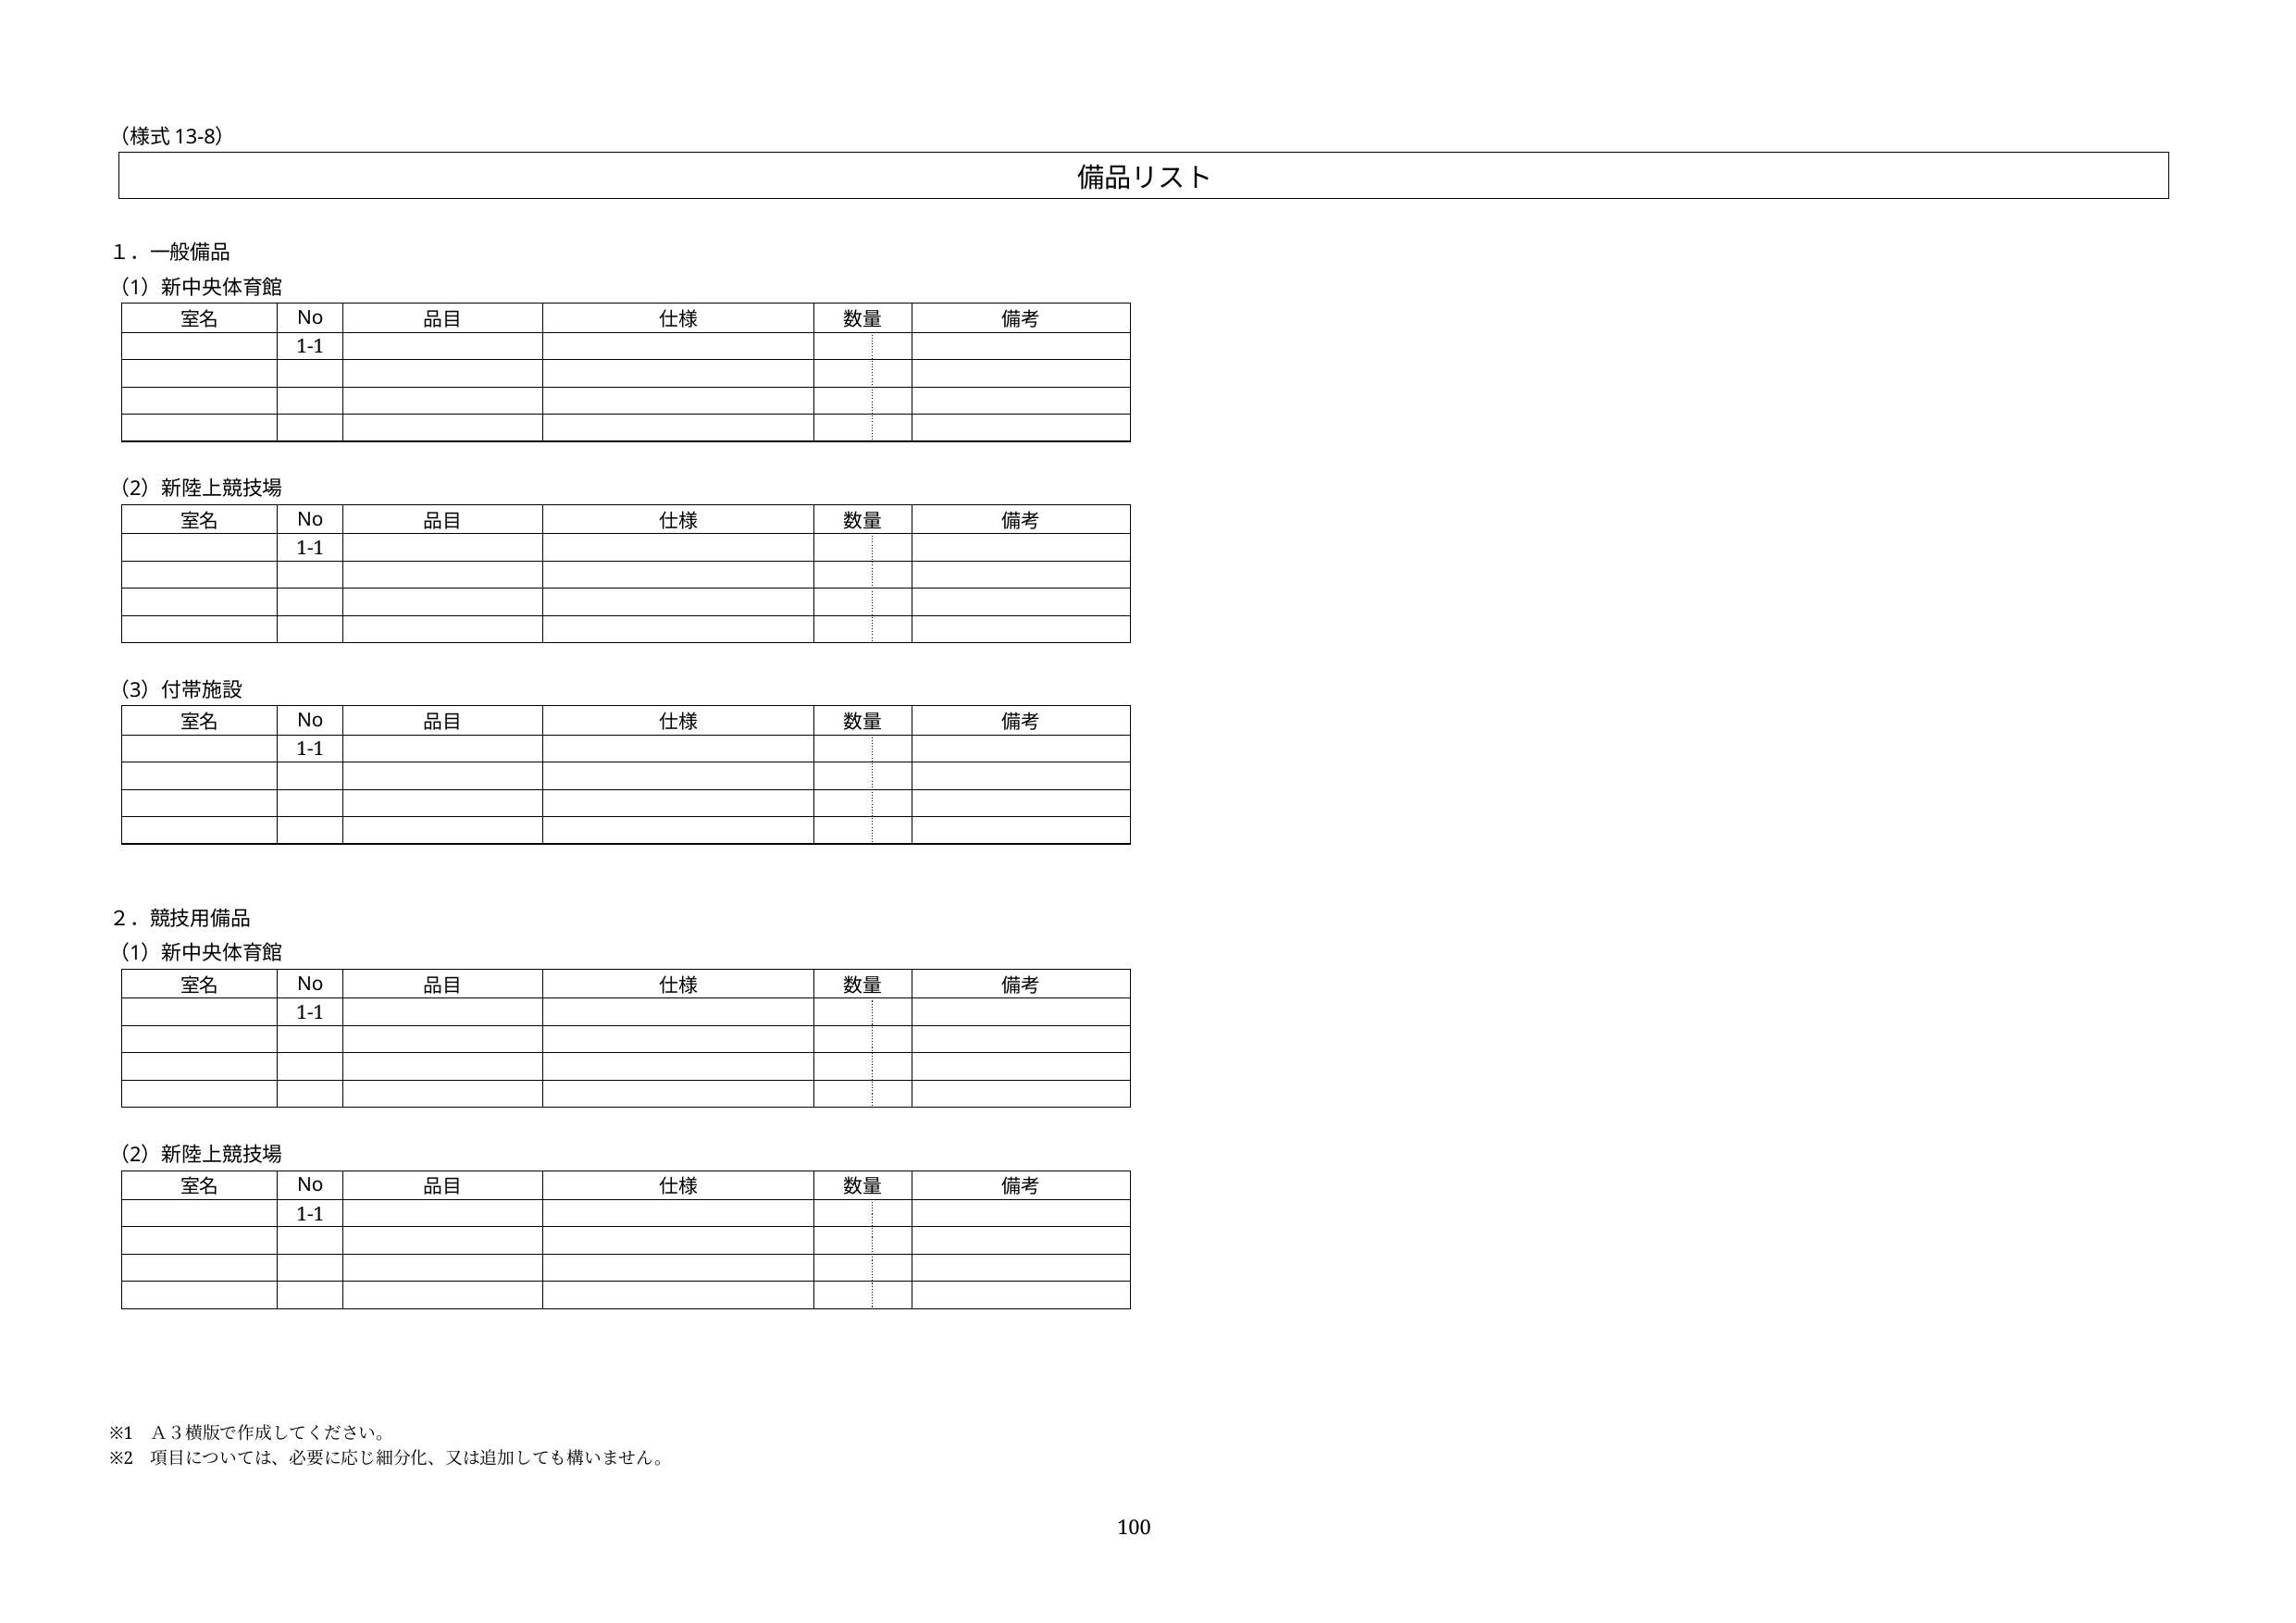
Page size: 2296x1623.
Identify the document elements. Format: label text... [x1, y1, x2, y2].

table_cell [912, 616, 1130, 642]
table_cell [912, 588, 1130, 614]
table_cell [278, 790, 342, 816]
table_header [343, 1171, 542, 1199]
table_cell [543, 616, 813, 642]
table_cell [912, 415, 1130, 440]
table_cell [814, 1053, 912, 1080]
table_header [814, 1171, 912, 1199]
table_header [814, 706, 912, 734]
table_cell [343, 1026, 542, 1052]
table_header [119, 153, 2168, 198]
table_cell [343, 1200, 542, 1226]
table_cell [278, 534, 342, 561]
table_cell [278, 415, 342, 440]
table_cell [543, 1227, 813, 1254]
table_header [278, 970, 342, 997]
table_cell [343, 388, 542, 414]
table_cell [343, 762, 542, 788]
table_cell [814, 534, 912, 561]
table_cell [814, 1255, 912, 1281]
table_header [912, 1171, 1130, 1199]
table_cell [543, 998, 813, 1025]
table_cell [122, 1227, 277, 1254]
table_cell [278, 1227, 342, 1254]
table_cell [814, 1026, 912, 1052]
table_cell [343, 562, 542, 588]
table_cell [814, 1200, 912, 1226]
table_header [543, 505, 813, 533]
text ※2 項目については、必要に応じ細分化、又は追加しても構いません。 [109, 1444, 2159, 1469]
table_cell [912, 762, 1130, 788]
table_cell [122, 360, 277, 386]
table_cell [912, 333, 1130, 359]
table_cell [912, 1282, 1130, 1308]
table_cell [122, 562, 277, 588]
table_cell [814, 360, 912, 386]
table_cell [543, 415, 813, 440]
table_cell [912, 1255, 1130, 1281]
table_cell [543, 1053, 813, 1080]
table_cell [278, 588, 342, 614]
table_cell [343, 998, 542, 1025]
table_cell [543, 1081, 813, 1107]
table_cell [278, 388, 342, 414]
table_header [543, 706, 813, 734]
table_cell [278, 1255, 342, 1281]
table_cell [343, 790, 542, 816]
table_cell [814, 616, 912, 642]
text ２．競技用備品 [109, 899, 2159, 934]
text （2）新陸上競技場 [109, 469, 2159, 504]
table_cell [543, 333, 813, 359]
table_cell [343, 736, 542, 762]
list （様式13-8）備品リスト [109, 118, 2159, 152]
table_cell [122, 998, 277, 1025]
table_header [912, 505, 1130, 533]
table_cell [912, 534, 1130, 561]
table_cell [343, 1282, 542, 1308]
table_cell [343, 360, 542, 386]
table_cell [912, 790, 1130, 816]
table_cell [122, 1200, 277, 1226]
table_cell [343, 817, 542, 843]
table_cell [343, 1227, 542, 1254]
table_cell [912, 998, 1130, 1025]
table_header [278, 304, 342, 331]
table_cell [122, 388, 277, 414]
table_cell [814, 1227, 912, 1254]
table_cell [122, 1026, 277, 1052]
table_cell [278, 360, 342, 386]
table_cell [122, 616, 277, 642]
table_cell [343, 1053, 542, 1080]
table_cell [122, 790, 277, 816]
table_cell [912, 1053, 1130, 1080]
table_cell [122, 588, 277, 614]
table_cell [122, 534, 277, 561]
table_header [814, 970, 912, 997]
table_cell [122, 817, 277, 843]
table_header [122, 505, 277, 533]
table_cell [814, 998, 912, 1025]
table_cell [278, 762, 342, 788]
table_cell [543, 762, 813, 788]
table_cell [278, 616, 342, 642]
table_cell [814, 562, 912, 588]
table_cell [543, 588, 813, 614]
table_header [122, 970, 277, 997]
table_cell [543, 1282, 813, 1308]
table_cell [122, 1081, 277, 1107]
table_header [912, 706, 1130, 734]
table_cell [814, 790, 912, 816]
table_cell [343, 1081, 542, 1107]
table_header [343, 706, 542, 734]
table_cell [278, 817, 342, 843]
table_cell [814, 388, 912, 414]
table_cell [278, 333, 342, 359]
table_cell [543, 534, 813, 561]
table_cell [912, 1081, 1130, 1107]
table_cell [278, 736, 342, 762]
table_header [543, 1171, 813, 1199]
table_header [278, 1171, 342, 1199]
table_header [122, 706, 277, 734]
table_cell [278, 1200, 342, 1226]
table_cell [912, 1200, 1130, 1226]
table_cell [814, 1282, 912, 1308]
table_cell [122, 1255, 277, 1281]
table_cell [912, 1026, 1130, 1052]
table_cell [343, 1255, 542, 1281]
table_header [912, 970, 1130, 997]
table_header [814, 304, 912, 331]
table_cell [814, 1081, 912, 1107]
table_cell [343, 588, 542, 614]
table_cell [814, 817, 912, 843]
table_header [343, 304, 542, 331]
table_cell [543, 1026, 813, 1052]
text （1）新中央体育館 [109, 934, 2159, 969]
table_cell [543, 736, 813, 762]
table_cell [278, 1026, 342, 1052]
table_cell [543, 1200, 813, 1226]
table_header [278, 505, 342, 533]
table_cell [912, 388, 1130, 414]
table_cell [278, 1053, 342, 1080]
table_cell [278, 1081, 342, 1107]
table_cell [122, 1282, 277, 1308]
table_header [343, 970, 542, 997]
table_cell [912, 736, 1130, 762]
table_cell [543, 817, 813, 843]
text （1）新中央体育館 [109, 268, 2159, 303]
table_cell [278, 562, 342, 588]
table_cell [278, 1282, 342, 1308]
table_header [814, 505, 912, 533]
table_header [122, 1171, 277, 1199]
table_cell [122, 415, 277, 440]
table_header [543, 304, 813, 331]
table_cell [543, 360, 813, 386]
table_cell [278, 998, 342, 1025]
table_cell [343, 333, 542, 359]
text ※1 Ａ３横版で作成してください。 [109, 1419, 2159, 1444]
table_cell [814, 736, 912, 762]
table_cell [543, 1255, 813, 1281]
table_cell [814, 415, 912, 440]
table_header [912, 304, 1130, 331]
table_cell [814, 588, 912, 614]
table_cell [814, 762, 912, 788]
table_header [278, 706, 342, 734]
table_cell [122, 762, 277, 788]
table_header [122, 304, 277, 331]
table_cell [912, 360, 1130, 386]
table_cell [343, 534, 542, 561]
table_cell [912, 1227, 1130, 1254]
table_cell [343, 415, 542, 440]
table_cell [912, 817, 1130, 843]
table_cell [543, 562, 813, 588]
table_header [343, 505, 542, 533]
text １．一般備品 [109, 233, 2159, 268]
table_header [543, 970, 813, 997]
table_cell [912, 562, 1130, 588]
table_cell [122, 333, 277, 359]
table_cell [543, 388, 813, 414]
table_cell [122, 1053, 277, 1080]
text （2）新陸上競技場 [109, 1135, 2159, 1170]
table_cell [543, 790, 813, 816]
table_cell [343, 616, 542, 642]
text （3）付帯施設 [109, 671, 2159, 705]
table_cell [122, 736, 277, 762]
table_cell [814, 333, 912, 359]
